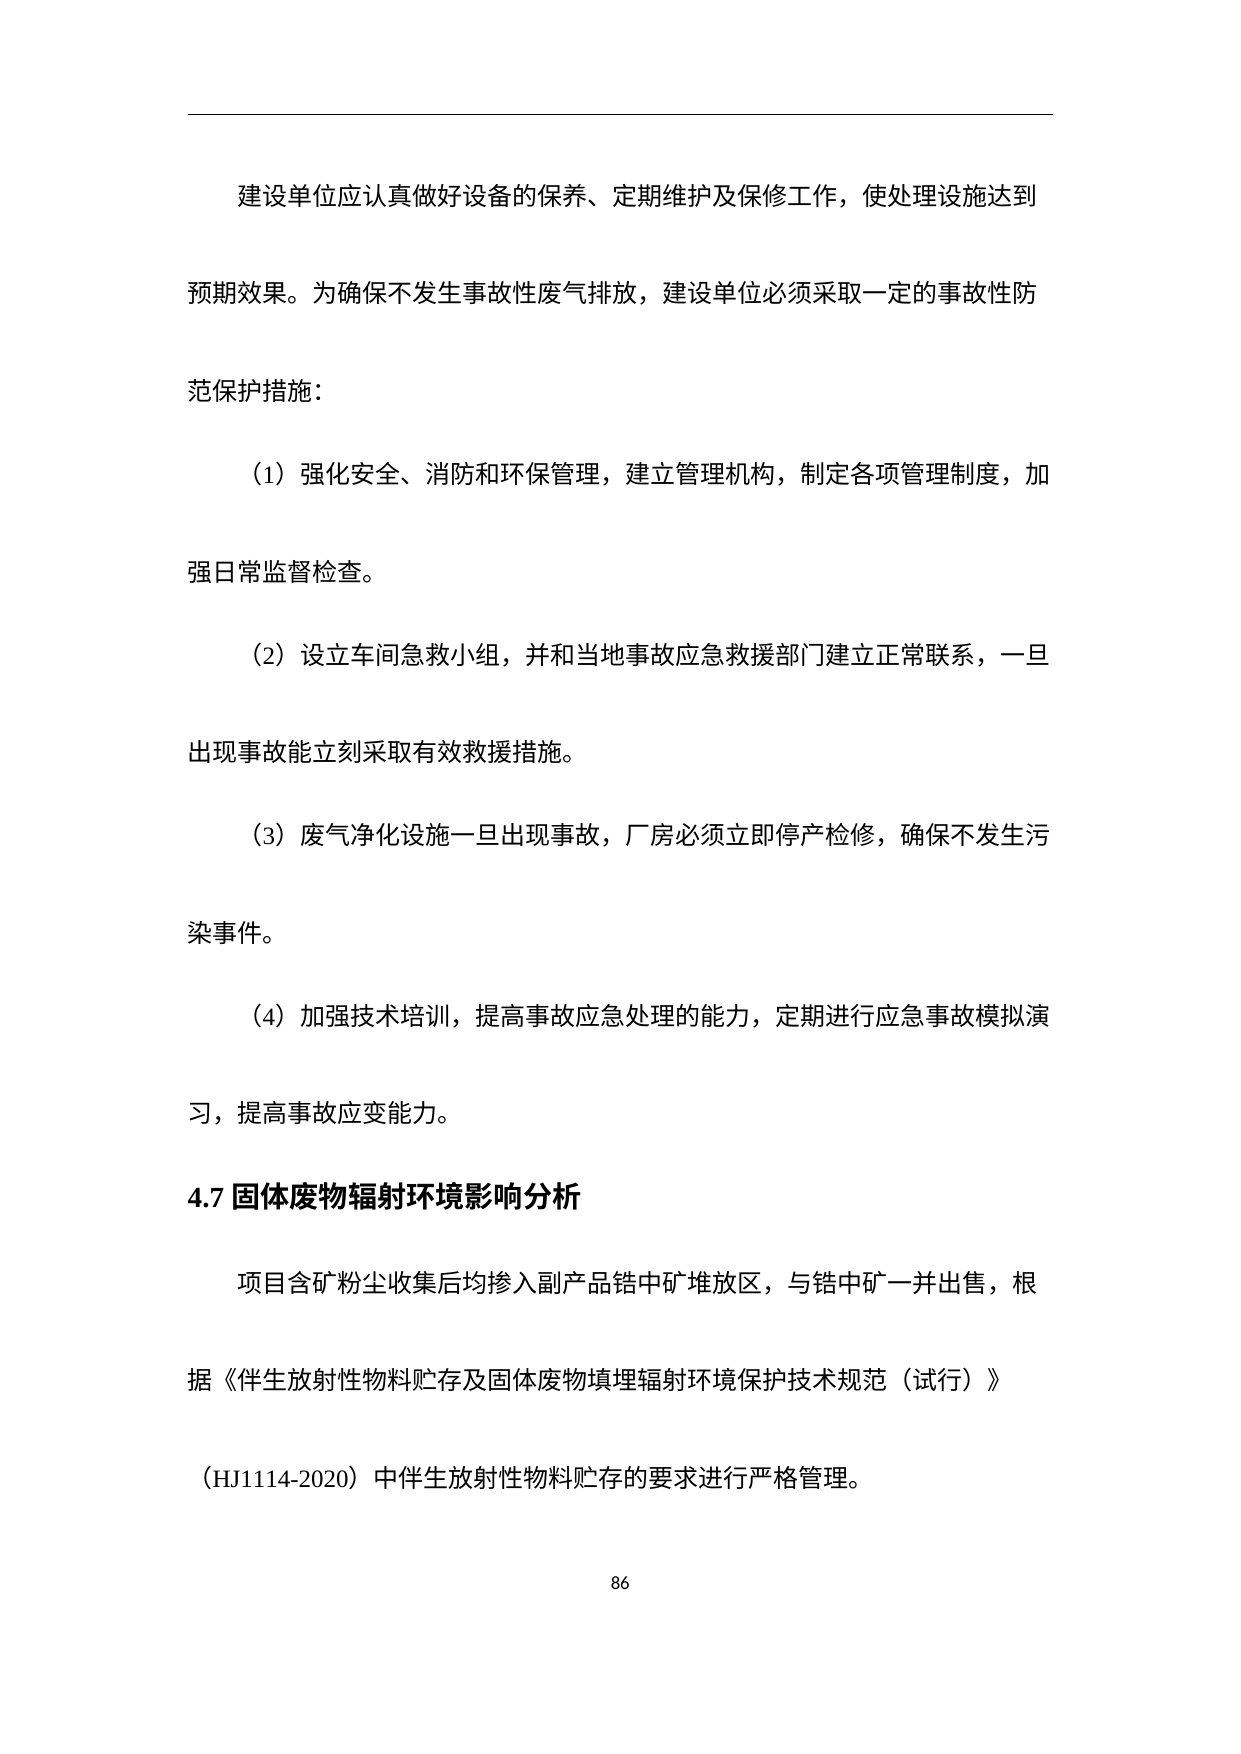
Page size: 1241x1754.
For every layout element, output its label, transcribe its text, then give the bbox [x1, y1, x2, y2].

text （1）强化安全、消防和环保管理，建立管理机构，制定各项管理制度，加强日常监督检查。 [187, 440, 1053, 603]
text （4）加强技术培训，提高事故应急处理的能力，定期进行应急事故模拟演习，提高事故应变能力。 [187, 982, 1053, 1144]
text （3）废气净化设施一旦出现事故，厂房必须立即停产检修，确保不发生污染事件。 [187, 801, 1053, 964]
text （2）设立车间急救小组，并和当地事故应急救援部门建立正常联系，一旦出现事故能立刻采取有效救援措施。 [187, 621, 1053, 783]
text 项目含矿粉尘收集后均掺入副产品锆中矿堆放区，与锆中矿一并出售，根据《伴生放射性物料贮存及固体废物填埋辐射环境保护技术规范（试行）》（HJ1114-2020）中伴生放射性物料贮存的要求进行严格管理。 [187, 1249, 1053, 1509]
subtitle 固体废物辐射环境影响分析 [187, 1163, 1053, 1228]
text 建设单位应认真做好设备的保养、定期维护及保修工作，使处理设施达到预期效果。为确保不发生事故性废气排放，建设单位必须采取一定的事故性防范保护措施： [187, 162, 1053, 422]
